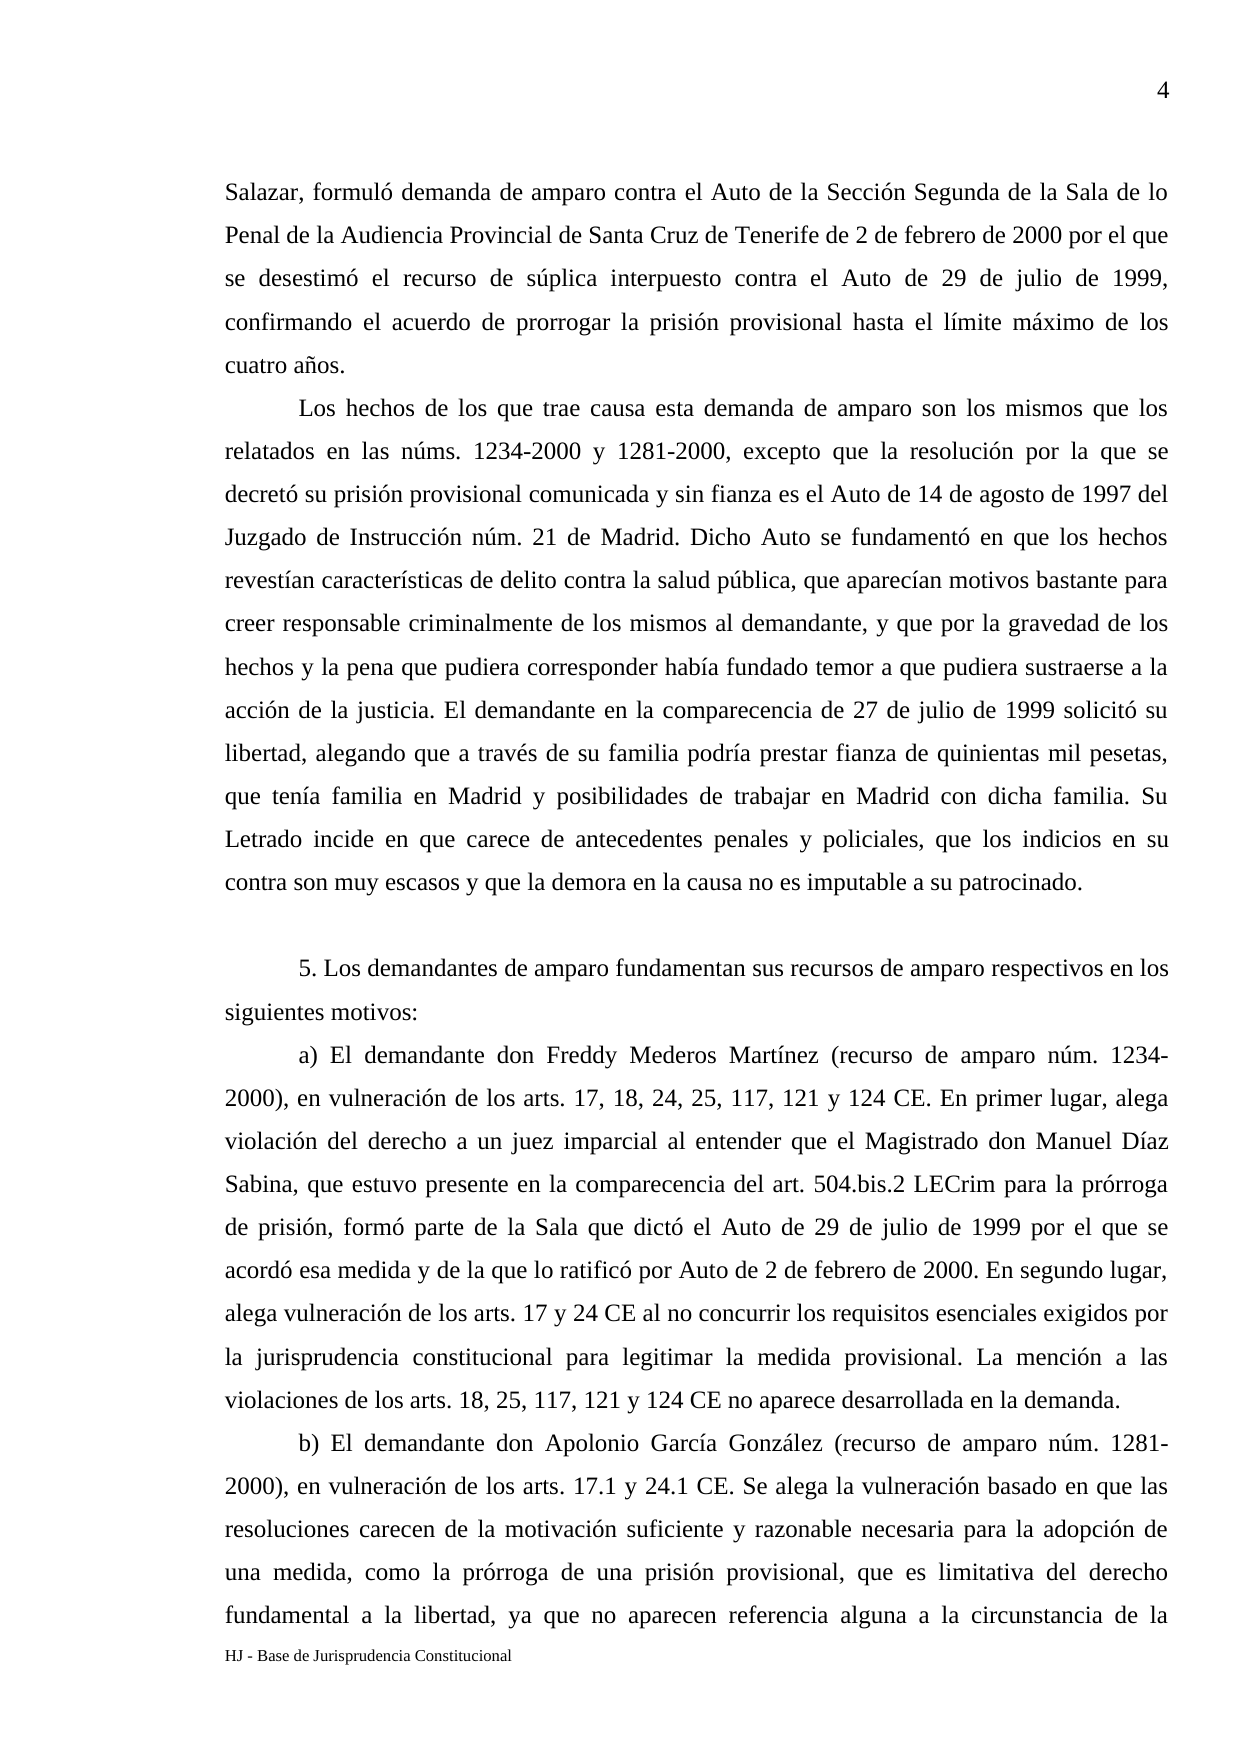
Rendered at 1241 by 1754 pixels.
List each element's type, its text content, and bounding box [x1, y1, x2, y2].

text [224, 1428, 1169, 1629]
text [224, 177, 1169, 378]
text 5. Los demandantes de amparo fundamentan sus recursos de amparo respectivos en los siguientes motivos: [224, 953, 1169, 1025]
text a) El demandante don Freddy Mederos Martínez (recurso de amparo núm. 1234-2000), en vulneración de los arts. 17, 18, 24, 25, 117, 121 y 124 CE. En primer lugar, alega violación del derecho a un juez imparcial al entender que el Magistrado don Manuel Díaz Sabina, que estuvo presente en la comparecencia del art. 504.bis.2 LECrim para la prórroga de prisión, formó parte de la Sala que dictó el Auto de 29 de julio de 1999 por el que se acordó esa medida y de la que lo ratificó por Auto de 2 de febrero de 2000. En segundo lugar, alega vulneración de los arts. 17 y 24 CE al no concurrir los requisitos esenciales exigidos por la jurisprudencia constitucional para legitimar la medida provisional. La mención a las violaciones de los arts. 18, 25, 117, 121 y 124 CE no aparece desarrollada en la demanda. [224, 1040, 1169, 1413]
text Los hechos de los que trae causa esta demanda de amparo son los mismos que los relatados en las núms. 1234-2000 y 1281-2000, excepto que la resolución por la que se decretó su prisión provisional comunicada y sin fianza es el Auto de 14 de agosto de 1997 del Juzgado de Instrucción núm. 21 de Madrid. Dicho Auto se fundamentó en que los hechos revestían características de delito contra la salud pública, que aparecían motivos bastante para creer responsable criminalmente de los mismos al demandante, y que por la gravedad de los hechos y la pena que pudiera corresponder había fundado temor a que pudiera sustraerse a la acción de la justicia. El demandante en la comparecencia de 27 de julio de 1999 solicitó su libertad, alegando que a través de su familia podría prestar fianza de quinientas mil pesetas, que tenía familia en Madrid y posibilidades de trabajar en Madrid con dicha familia. Su Letrado incide en que carece de antecedentes penales y policiales, que los indicios en su contra son muy escasos y que la demora en la causa no es imputable a su patrocinado. [224, 393, 1169, 896]
